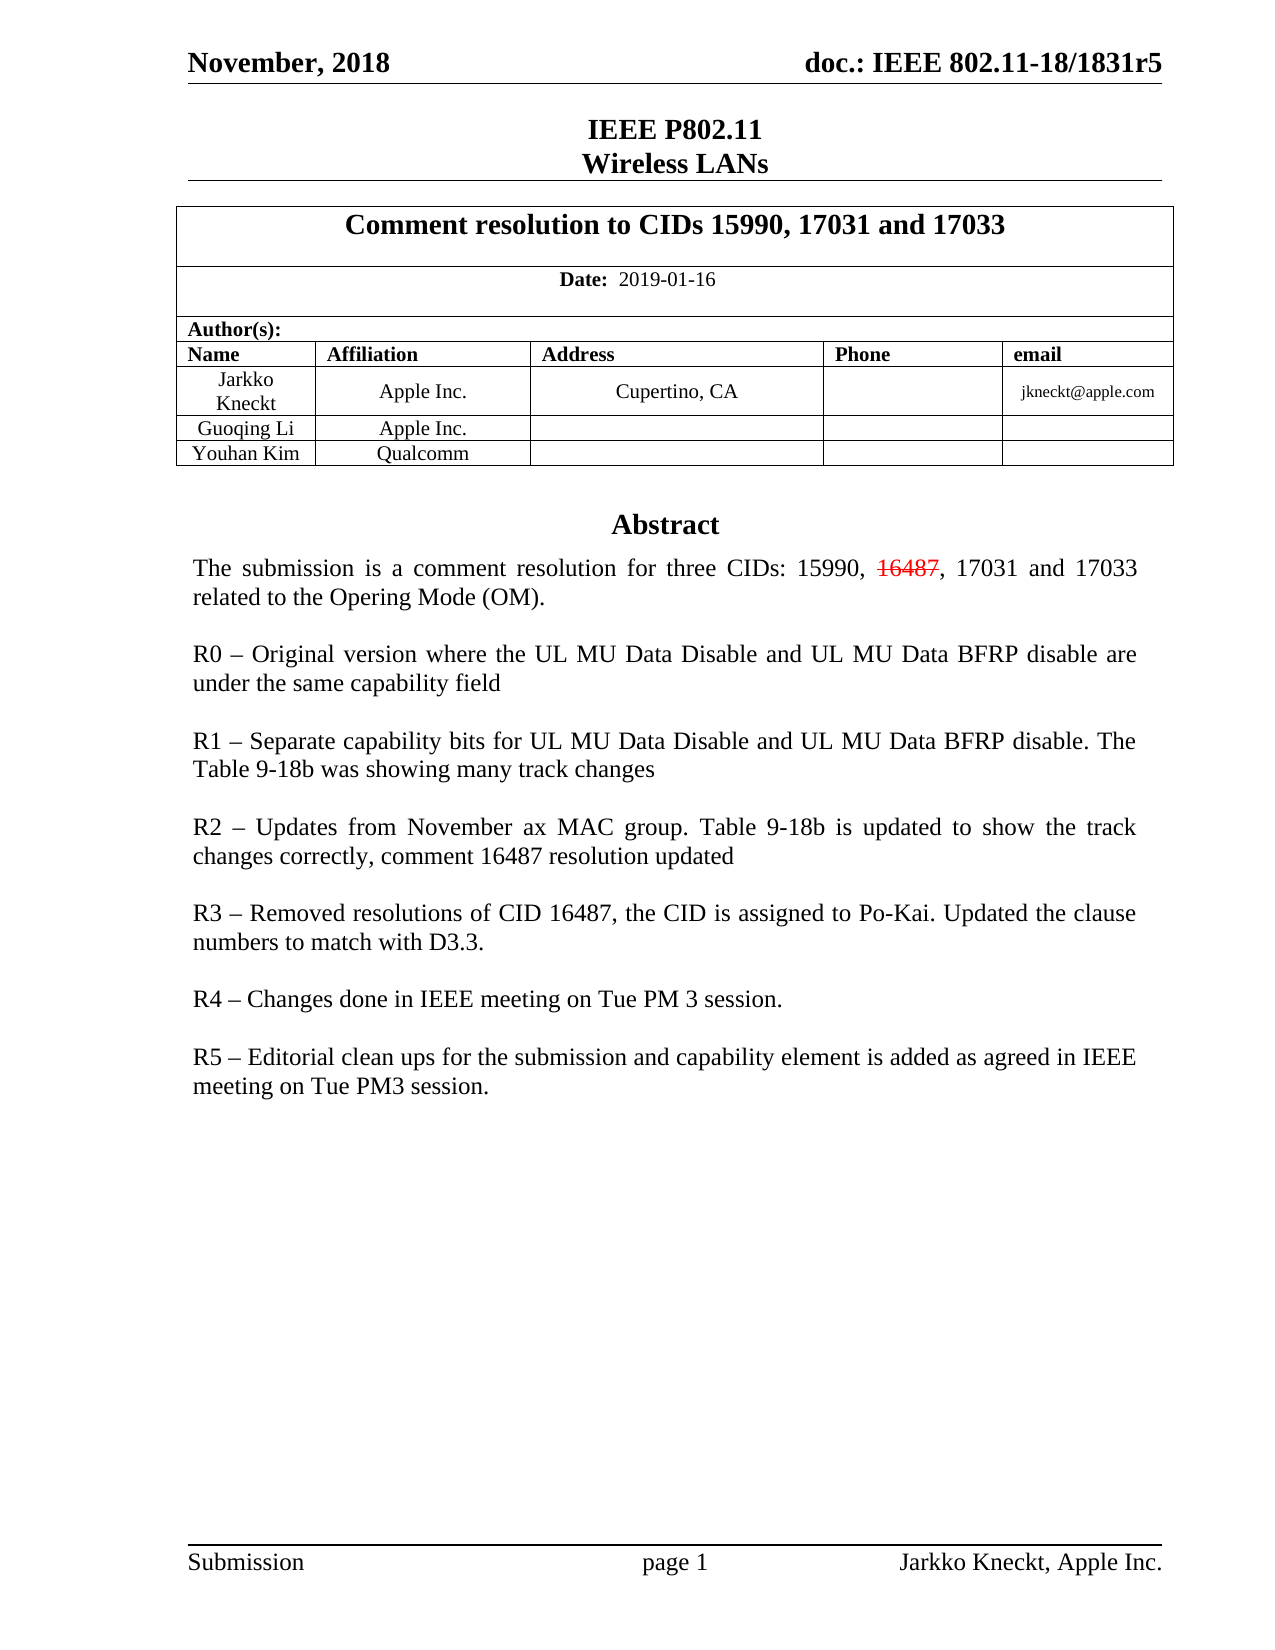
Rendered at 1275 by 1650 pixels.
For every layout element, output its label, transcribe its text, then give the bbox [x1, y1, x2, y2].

table_header Comment resolution to CIDs 15990, 17031 and 17033 [177, 207, 1173, 266]
table_cell [824, 367, 1002, 415]
table_cell email [1003, 342, 1173, 366]
table_cell [1003, 441, 1173, 465]
table_cell Cupertino, CA [531, 367, 823, 415]
table_cell [1003, 416, 1173, 440]
table_cell Affiliation [316, 342, 530, 366]
table_cell Jarkko Kneckt [177, 367, 315, 415]
table_cell Youhan Kim [177, 441, 315, 465]
table_cell [531, 416, 823, 440]
table_cell Date: 2019-01-16 [177, 267, 1173, 316]
table_cell Author(s): [177, 317, 1173, 341]
table_cell Qualcomm [316, 441, 530, 465]
table_cell Guoqing Li [177, 416, 315, 440]
table_cell Name [177, 342, 315, 366]
table_cell Apple Inc. [316, 367, 530, 415]
text IEEE P802.11 Wireless LANs [187, 112, 1162, 181]
table_cell [531, 441, 823, 465]
table_cell Phone [824, 342, 1002, 366]
table_cell Apple Inc. [316, 416, 530, 440]
table_cell [824, 441, 1002, 465]
table_cell jkneckt@apple.com [1003, 367, 1173, 415]
table_cell [824, 416, 1002, 440]
table_cell Address [531, 342, 823, 366]
